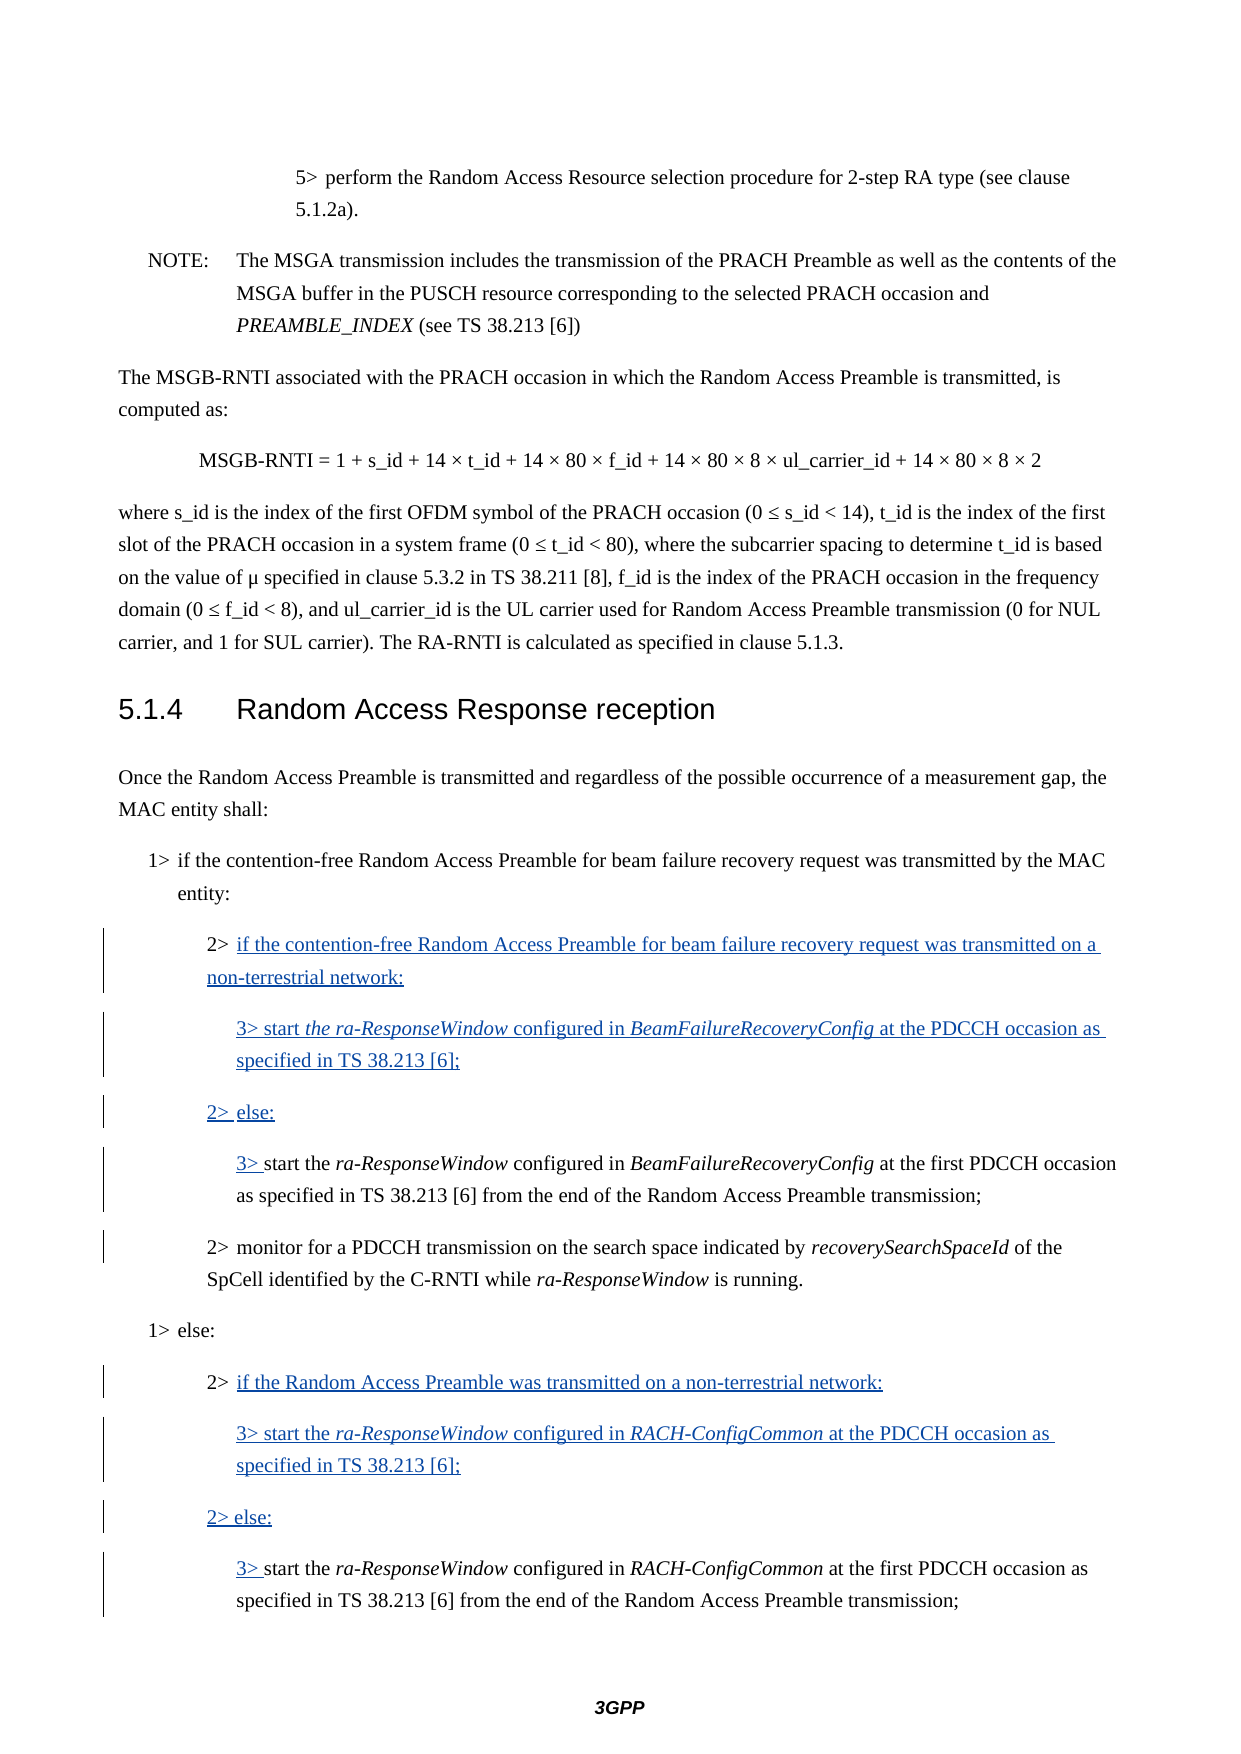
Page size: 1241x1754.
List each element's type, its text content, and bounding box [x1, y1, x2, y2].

text 5> perform the Random Access Resource selection procedure for 2-step RA type (see clause 5.1.2a). [295, 160, 1122, 225]
text Once the Random Access Preamble is transmitted and regardless of the possible occurrence of a measurement gap, the MAC entity shall: [118, 760, 1122, 825]
text 2> [207, 928, 1122, 993]
text where s_id is the index of the first OFDM symbol of the PRACH occasion (0 ≤ s_id < 14), t_id is the index of the first slot of the PRACH occasion in a system frame (0 ≤ t_id < 80), where the subcarrier spacing to determine t_id is based on the value of μ specified in clause 5.3.2 in TS 38.211 [8], f_id is the index of the PRACH occasion in the frequency domain (0 ≤ f_id < 8), and ul_carrier_id is the UL carrier used for Random Access Preamble transmission (0 for NUL carrier, and 1 for SUL carrier). The RA-RNTI is calculated as specified in clause 5.1.3. [118, 495, 1122, 658]
text start the ra-ResponseWindow configured in BeamFailureRecoveryConfig at the first PDCCH occasion as specified in TS 38.213 [6] from the end of the Random Access Preamble transmission; [236, 1147, 1122, 1212]
subtitle 5.1.4 Random Access Response reception [118, 677, 1122, 742]
text 1> else: [148, 1314, 1122, 1347]
text MSGB-RNTI = 1 + s_id + 14 × t_id + 14 × 80 × f_id + 14 × 80 × 8 × ul_carrier_id + 14 × 80 × 8 × 2 [118, 444, 1122, 477]
text start the ra-ResponseWindow configured in RACH-ConfigCommon at the first PDCCH occasion as specified in TS 38.213 [6] from the end of the Random Access Preamble transmission; [236, 1552, 1122, 1617]
text 1> if the contention-free Random Access Preamble for beam failure recovery request was transmitted by the MAC entity: [148, 844, 1122, 909]
text 2> monitor for a PDCCH transmission on the search space indicated by recoverySearchSpaceId of the SpCell identified by the C-RNTI while ra-ResponseWindow is running. [207, 1230, 1122, 1295]
text NOTE: The MSGA transmission includes the transmission of the PRACH Preamble as well as the contents of the MSGA buffer in the PUSCH resource corresponding to the selected PRACH occasion and PREAMBLE_INDEX (see TS 38.213 [6]) [148, 244, 1122, 342]
text 2> [207, 1365, 1122, 1398]
text The MSGB-RNTI associated with the PRACH occasion in which the Random Access Preamble is transmitted, is computed as: [118, 360, 1122, 425]
